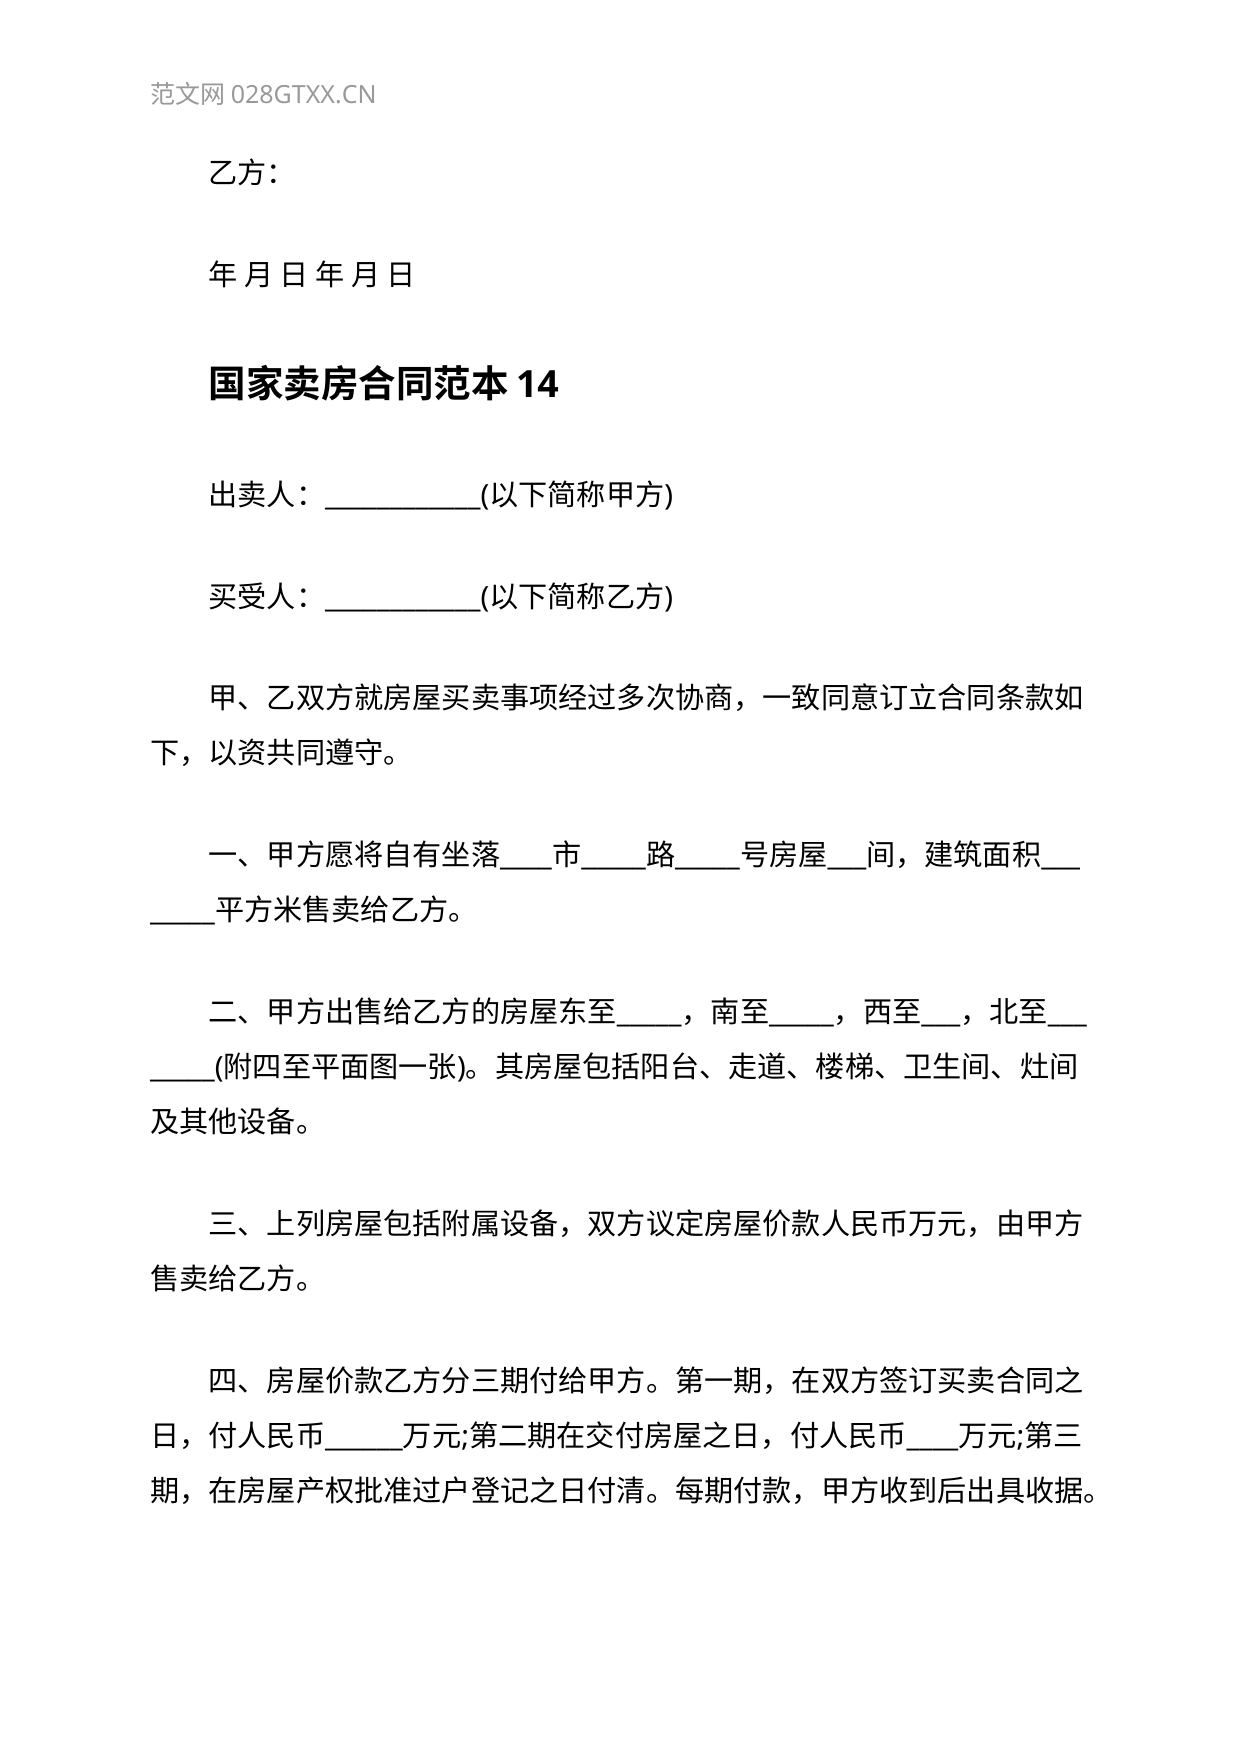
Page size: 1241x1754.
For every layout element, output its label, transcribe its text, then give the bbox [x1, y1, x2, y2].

text 年 月 日 年 月 日 [150, 252, 1090, 294]
text 三、上列房屋包括附属设备，双方议定房屋价款人民币万元，由甲方售卖给乙方。 [150, 1201, 1090, 1298]
text 甲、乙双方就房屋买卖事项经过多次协商，一致同意订立合同条款如下，以资共同遵守。 [150, 675, 1090, 772]
text 二、甲方出售给乙方的房屋东至_____，南至_____，西至___，北至________(附四至平面图一张)。其房屋包括阳台、走道、楼梯、卫生间、灶间及其他设备。 [150, 989, 1090, 1141]
text 一、甲方愿将自有坐落____市_____路_____号房屋___间，建筑面积________平方米售卖给乙方。 [150, 832, 1090, 929]
text 买受人：____________(以下简称乙方) [150, 573, 1090, 616]
text 乙方： [150, 150, 1090, 192]
text 国家卖房合同范本14 [150, 353, 1090, 408]
text 出卖人：____________(以下简称甲方) [150, 471, 1090, 513]
text 四、房屋价款乙方分三期付给甲方。第一期，在双方签订买卖合同之日，付人民币______万元;第二期在交付房屋之日，付人民币____万元;第三期，在房屋产权批准过户登记之日付清。每期付款，甲方收到后出具收据。 [150, 1357, 1090, 1509]
